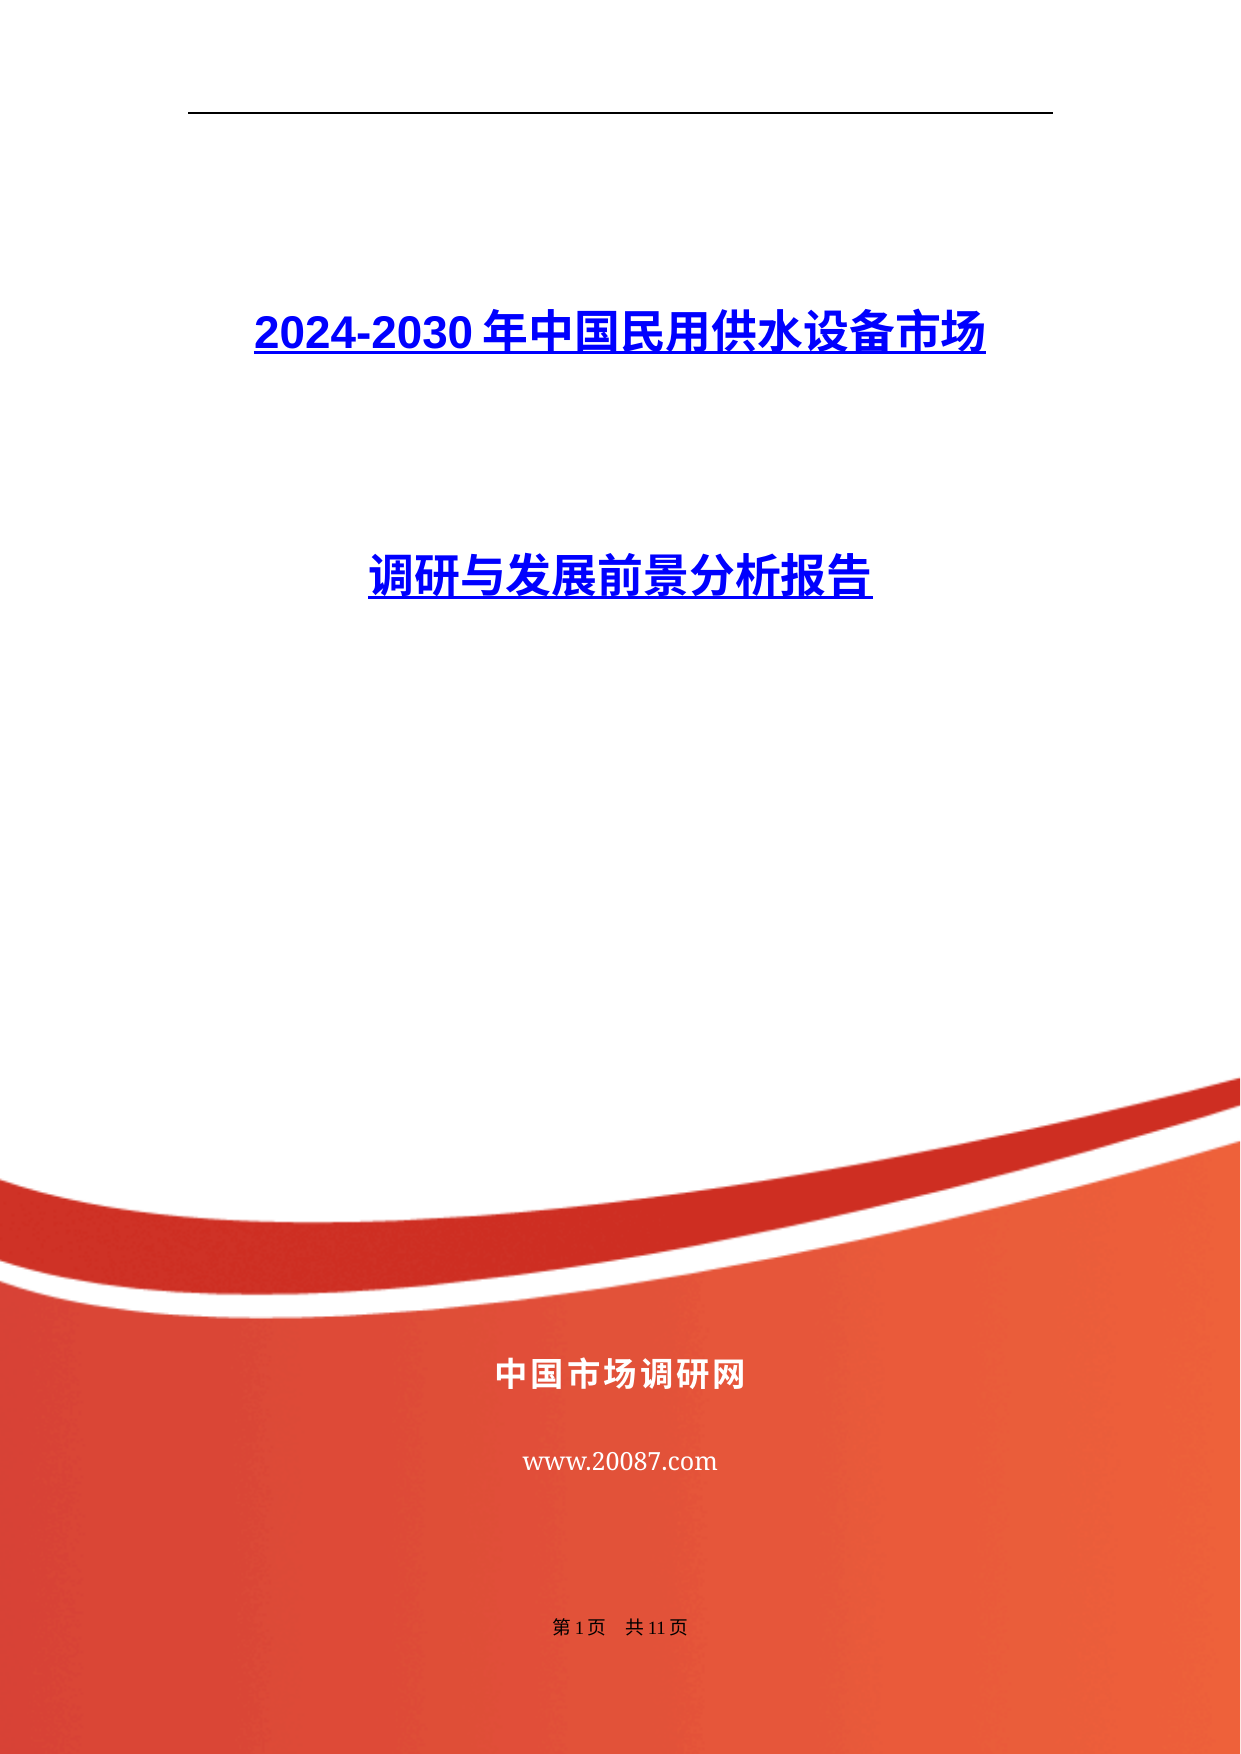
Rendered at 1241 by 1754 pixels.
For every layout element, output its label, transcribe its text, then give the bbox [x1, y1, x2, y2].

table_header 2024-2030年中国民用供水设备市场调研与发展前景分析报告 [188, 207, 1053, 773]
picture [0, 1006, 1241, 1754]
subtitle 中国市场调研网 [187, 1339, 1053, 1404]
text www.20087.com [187, 1428, 1053, 1493]
